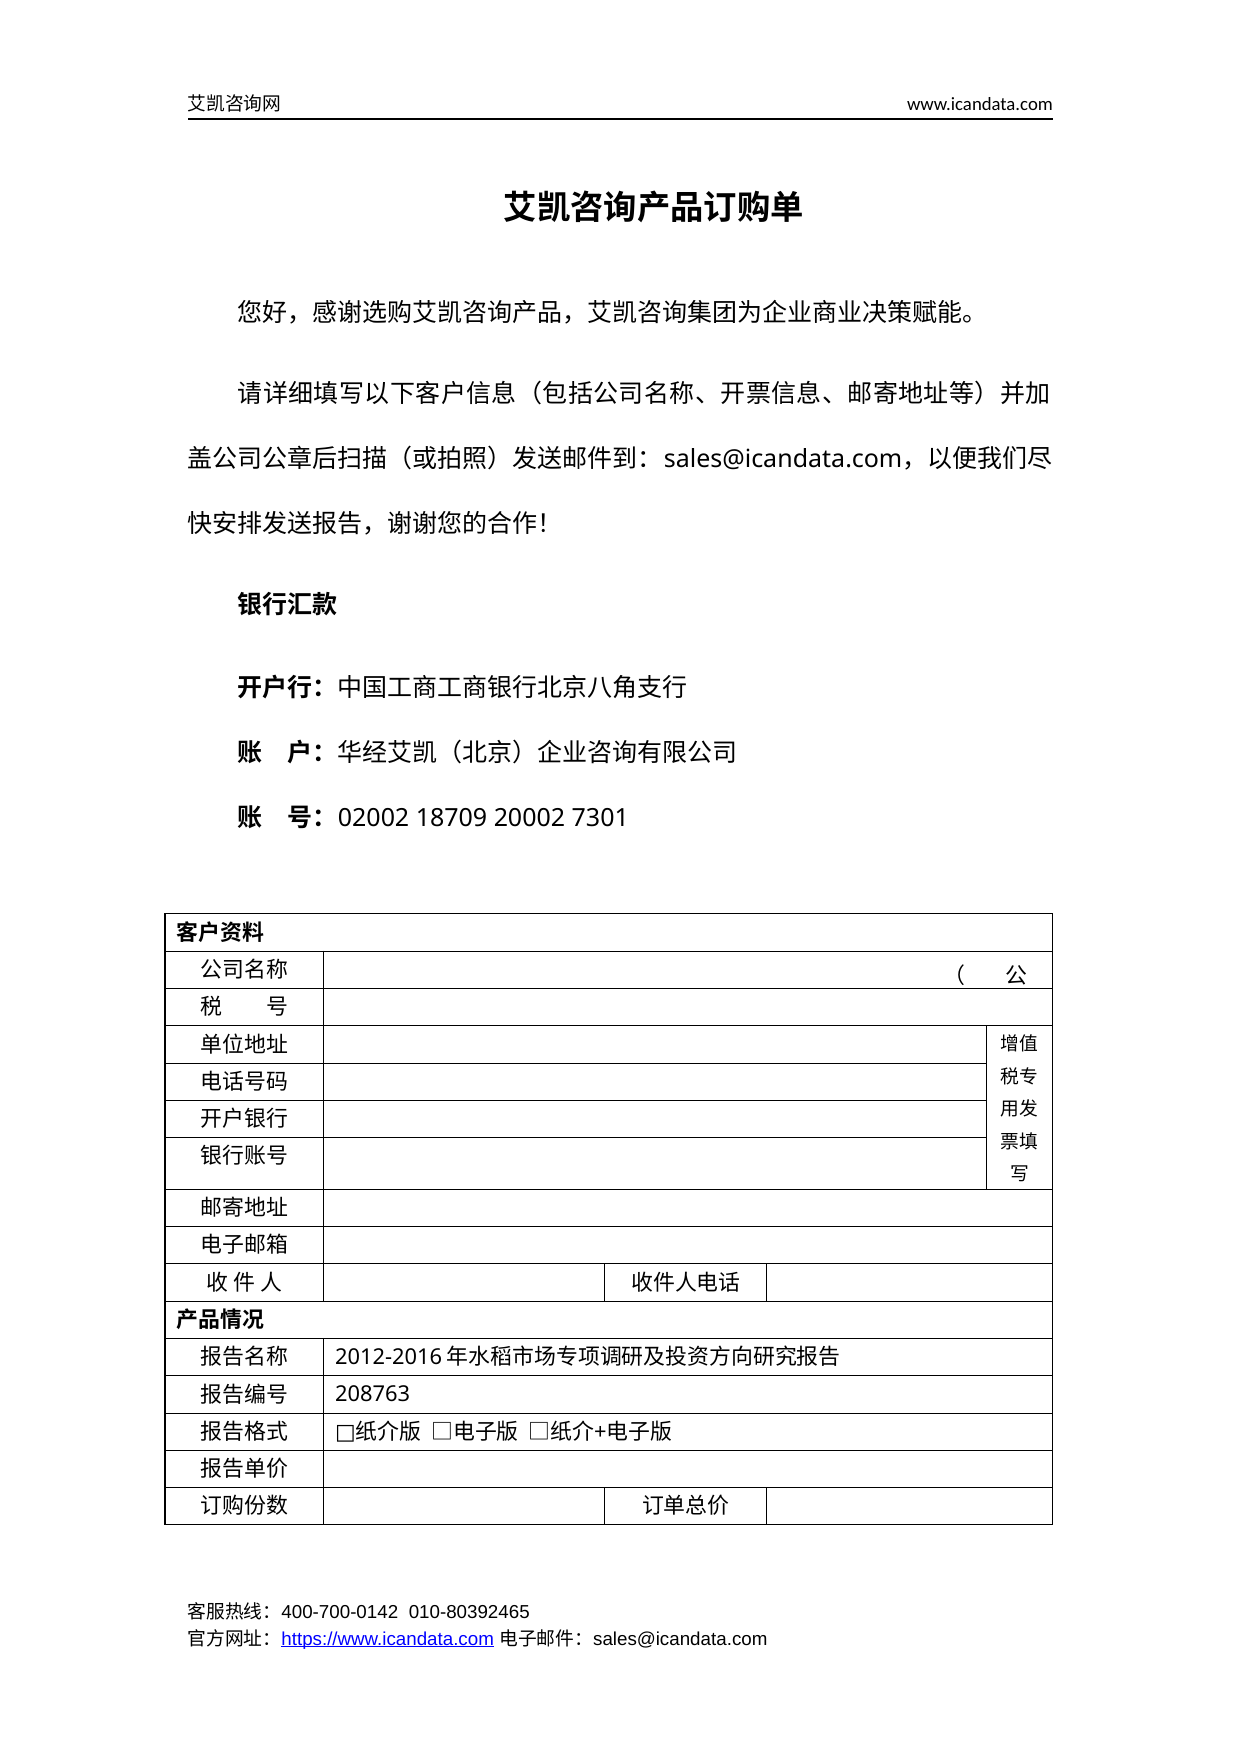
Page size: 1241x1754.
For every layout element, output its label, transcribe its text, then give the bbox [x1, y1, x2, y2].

table_cell □纸介版 □电子版 □纸介+电子版 [324, 1414, 1052, 1450]
table_cell 增值税专用发票填写 [987, 1026, 1052, 1189]
table_cell [324, 1264, 604, 1301]
table_cell 税 号 [166, 989, 323, 1025]
table_cell [324, 1138, 986, 1189]
table_cell [767, 1488, 1052, 1524]
text 账 号：02002 18709 20002 7301 [187, 783, 1053, 848]
table_cell [324, 1064, 986, 1100]
table_cell 公司名称 [166, 952, 323, 988]
table_cell 收 件 人 [166, 1264, 323, 1301]
table_cell 报告编号 [166, 1376, 323, 1412]
text 艾凯咨询产品订购单 [187, 172, 1053, 237]
table_cell 报告格式 [166, 1414, 323, 1450]
table_cell 开户银行 [166, 1101, 323, 1137]
table_cell [767, 1264, 1052, 1301]
table_cell 订购份数 [166, 1488, 323, 1524]
table_cell [324, 1190, 1052, 1226]
table_cell [324, 952, 1052, 988]
table_cell 邮寄地址 [166, 1190, 323, 1226]
table_cell 208763 [324, 1376, 1052, 1412]
text 银行汇款 [187, 570, 1053, 635]
table_cell [324, 1026, 986, 1062]
table_cell 单位地址 [166, 1026, 323, 1062]
table_cell 产品情况 [166, 1302, 1052, 1338]
table_cell 报告单价 [166, 1451, 323, 1487]
table_cell 订单总价 [605, 1488, 766, 1524]
table_cell 2012-2016年水稻市场专项调研及投资方向研究报告 [324, 1339, 1052, 1375]
text 您好，感谢选购艾凯咨询产品，艾凯咨询集团为企业商业决策赋能。 [187, 278, 1053, 343]
text 账 户：华经艾凯（北京）企业咨询有限公司 [187, 718, 1053, 783]
table_cell [324, 1227, 1052, 1263]
text 请详细填写以下客户信息（包括公司名称、开票信息、邮寄地址等）并加盖公司公章后扫描（或拍照）发送邮件到：sales@icandata.com，以便我们尽快安排发送报告，谢谢您的合作！ [187, 359, 1053, 554]
table_cell 电子邮箱 [166, 1227, 323, 1263]
table_cell 收件人电话 [605, 1264, 766, 1301]
text 开户行：中国工商工商银行北京八角支行 [187, 653, 1053, 718]
table_header 客户资料 [166, 914, 1052, 951]
table_cell [324, 1451, 1052, 1487]
table_cell 电话号码 [166, 1064, 323, 1100]
table_cell [324, 1488, 604, 1524]
table_cell [324, 1101, 986, 1137]
table_cell 银行账号 [166, 1138, 323, 1189]
table_cell 报告名称 [166, 1339, 323, 1375]
table_cell [324, 989, 1052, 1025]
